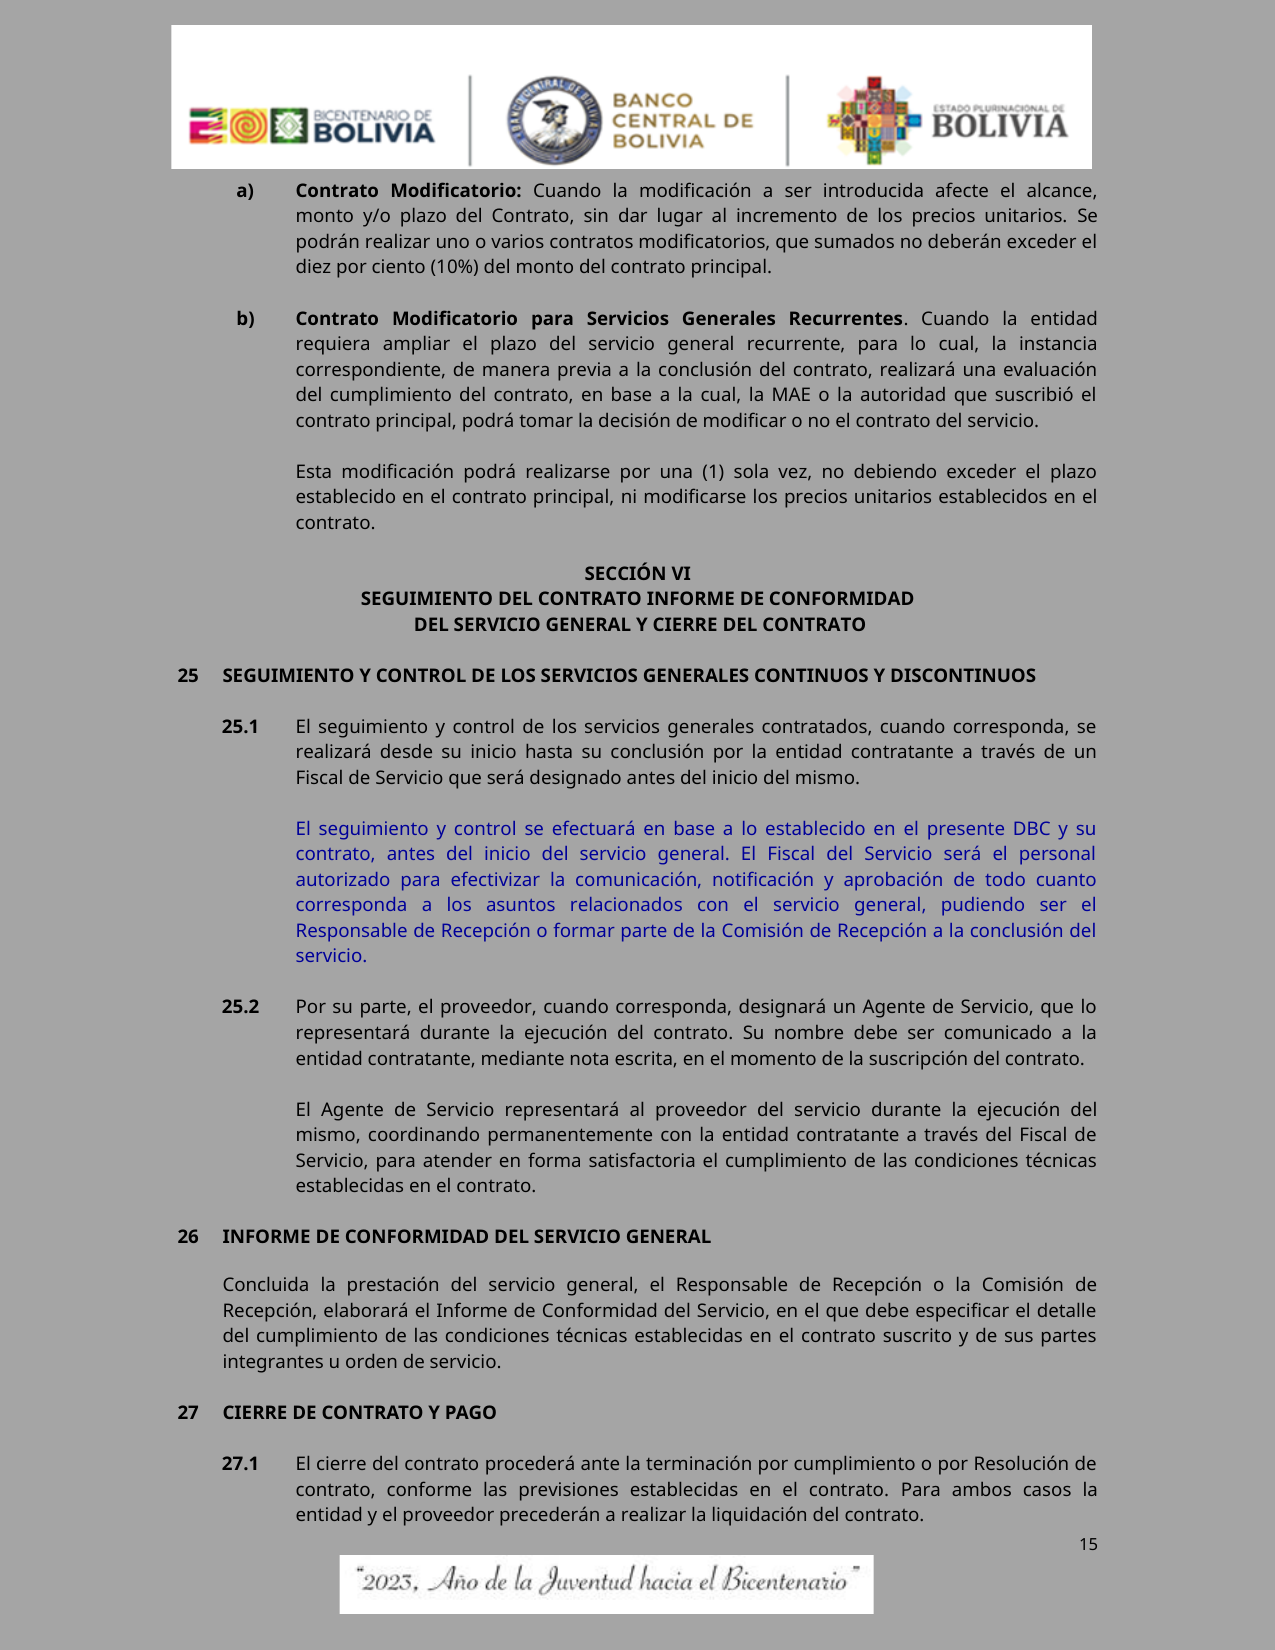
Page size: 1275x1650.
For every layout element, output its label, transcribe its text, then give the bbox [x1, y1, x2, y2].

list Por su parte, el proveedor, cuando corresponda, designará un Agente de Servicio, que lo representará durante la ejecución del contrato. Su nombre debe ser comunicado a la entidad contratante, mediante nota escrita, en el momento de la suscripción del contrato. [222, 994, 1098, 1070]
list El Agente de Servicio representará al proveedor del servicio durante la ejecución del mismo, coordinando permanentemente con la entidad contratante a través del Fiscal de Servicio, para atender en forma satisfactoria el cumplimiento de las condiciones técnicas establecidas en el contrato. [295, 1096, 1098, 1198]
picture [339, 1555, 874, 1614]
text SEGUIMIENTO DEL CONTRATO INFORME DE CONFORMIDAD [177, 586, 1098, 611]
text Esta modificación podrá realizarse por una (1) sola vez, no debiendo exceder el plazo establecido en el contrato principal, ni modificarse los precios unitarios establecidos en el contrato. [295, 458, 1098, 534]
list Contrato Modificatorio para Servicios Generales Recurrentes. Cuando la entidad requiera ampliar el plazo del servicio general recurrente, para lo cual, la instancia correspondiente, de manera previa a la conclusión del contrato, realizará una evaluación del cumplimiento del contrato, en base a la cual, la MAE o la autoridad que suscribió el contrato principal, podrá tomar la decisión de modificar o no el contrato del servicio. [236, 305, 1098, 432]
list El seguimiento y control de los servicios generales contratados, cuando corresponda, se realizará desde su inicio hasta su conclusión por la entidad contratante a través de un Fiscal de Servicio que será designado antes del inicio del mismo. [222, 713, 1098, 790]
title CIERRE DE CONTRATO Y PAGO [177, 1399, 1098, 1425]
text SECCIÓN VI [177, 560, 1098, 586]
list Contrato Modificatorio: Cuando la modificación a ser introducida afecte el alcance, monto y/o plazo del Contrato, sin dar lugar al incremento de los precios unitarios. Se podrán realizar uno o varios contratos modificatorios, que sumados no deberán exceder el diez por ciento (10%) del monto del contrato principal. [236, 177, 1098, 279]
title SEGUIMIENTO Y CONTROL DE LOS SERVICIOS GENERALES CONTINUOS Y DISCONTINUOS [177, 662, 1098, 688]
text DEL SERVICIO GENERAL Y CIERRE DEL CONTRATO [177, 611, 1098, 637]
picture [171, 25, 1092, 169]
title INFORME DE CONFORMIDAD DEL SERVICIO GENERAL [177, 1223, 1098, 1249]
list El cierre del contrato procederá ante la terminación por cumplimiento o por Resolución de contrato, conforme las previsiones establecidas en el contrato. Para ambos casos la entidad y el proveedor precederán a realizar la liquidación del contrato. [222, 1450, 1098, 1527]
list El seguimiento y control se efectuará en base a lo establecido en el presente DBC y su contrato, antes del inicio del servicio general. El Fiscal del Servicio será el personal autorizado para efectivizar la comunicación, notificación y aprobación de todo cuanto corresponda a los asuntos relacionados con el servicio general, pudiendo ser el Responsable de Recepción o formar parte de la Comisión de Recepción a la conclusión del servicio. [295, 815, 1098, 968]
text Concluida la prestación del servicio general, el Responsable de Recepción o la Comisión de Recepción, elaborará el Informe de Conformidad del Servicio, en el que debe especificar el detalle del cumplimiento de las condiciones técnicas establecidas en el contrato suscrito y de sus partes integrantes u orden de servicio. [222, 1272, 1098, 1374]
